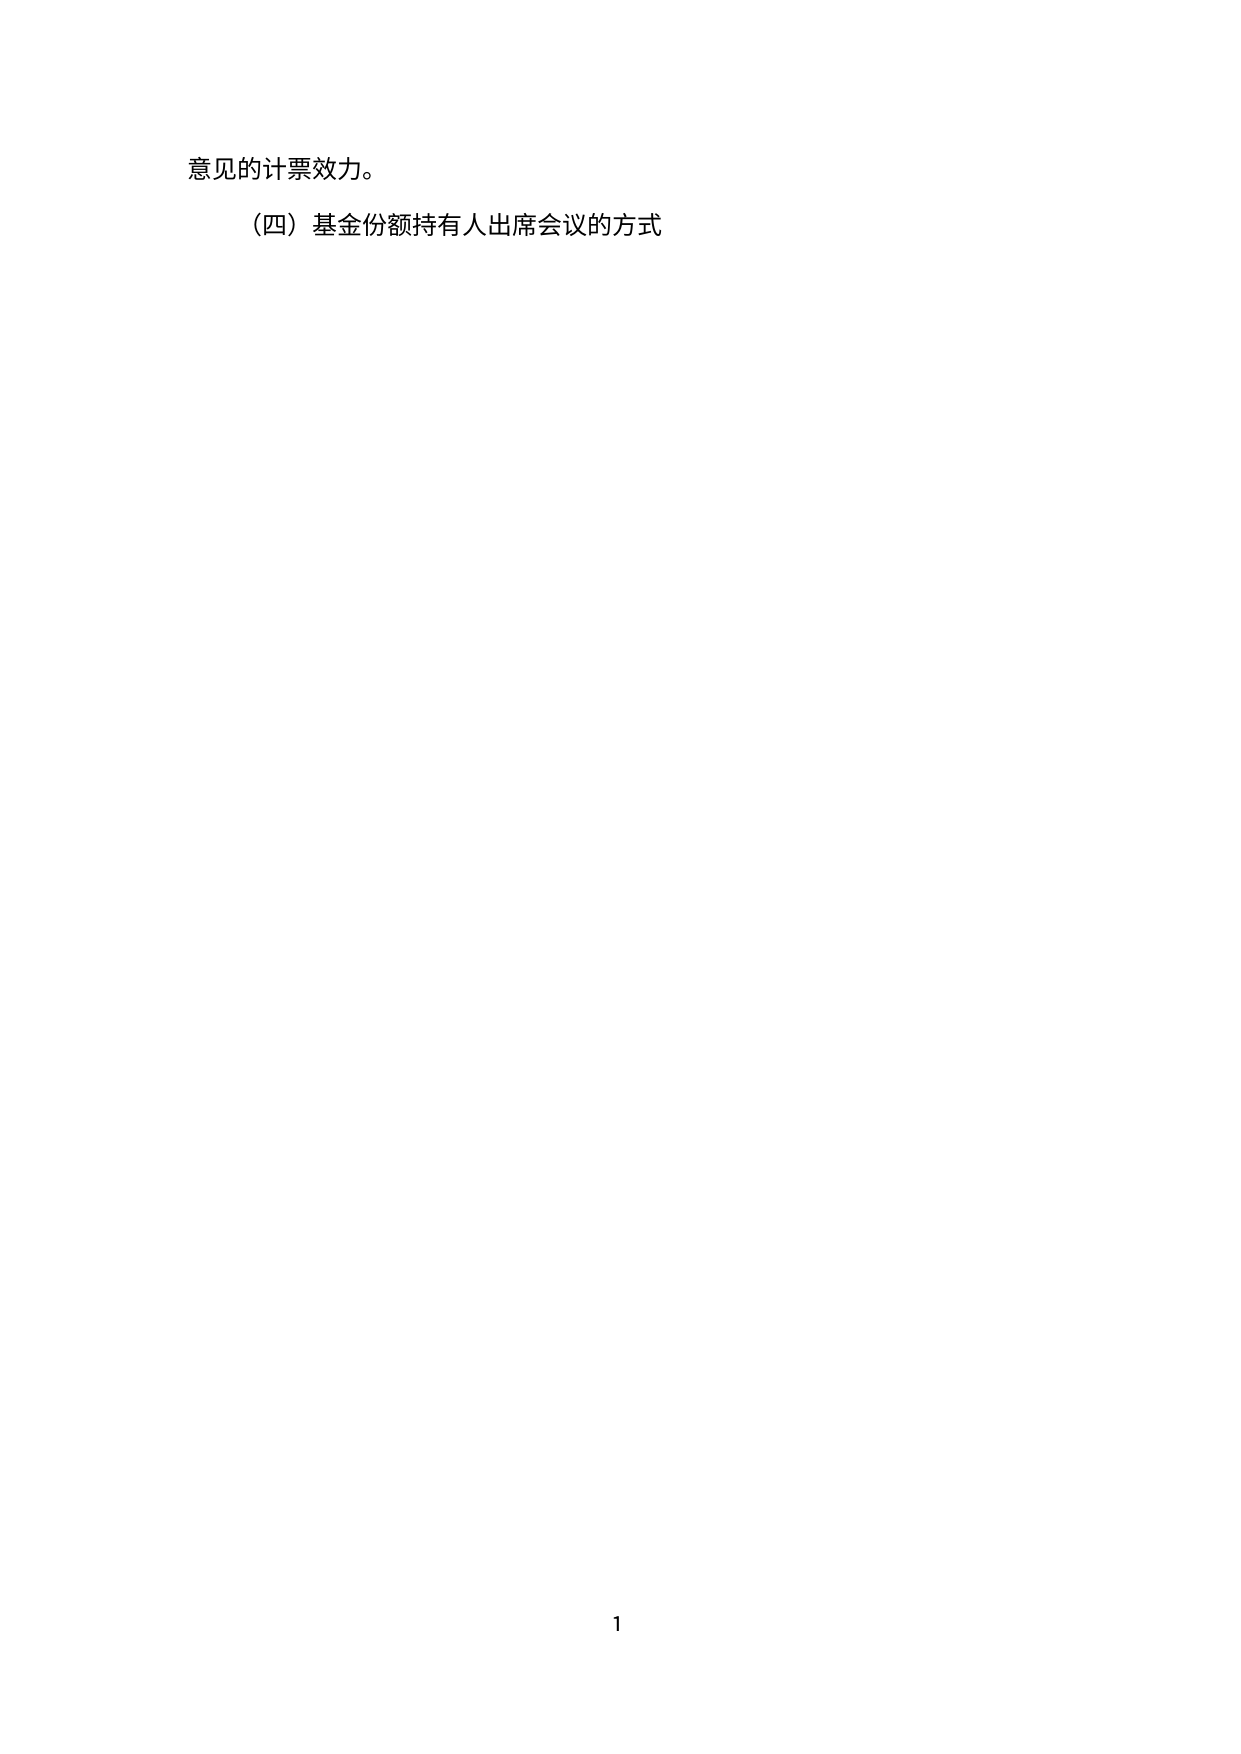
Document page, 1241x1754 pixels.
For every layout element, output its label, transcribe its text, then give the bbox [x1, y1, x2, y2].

text （四）基金份额持有人出席会议的方式 [237, 205, 1078, 241]
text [187, 150, 1053, 186]
